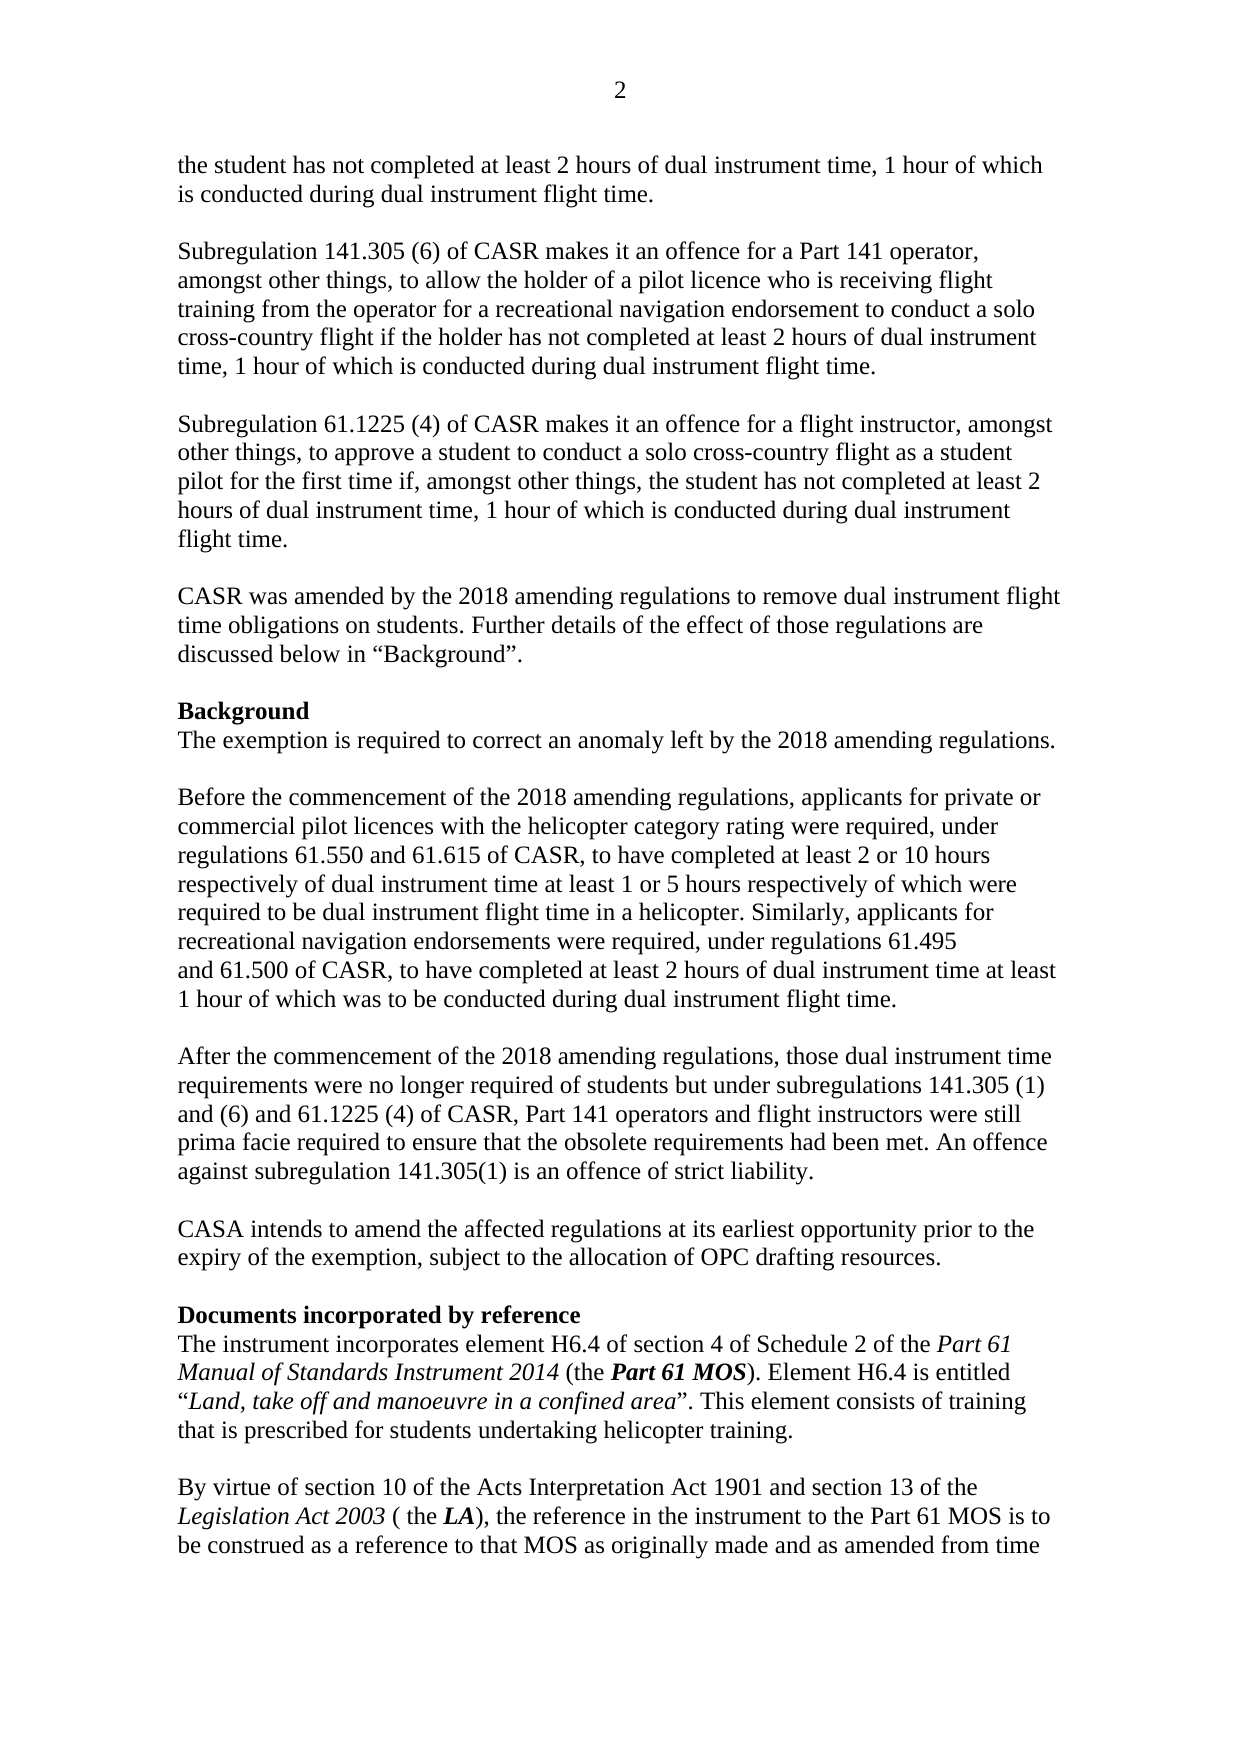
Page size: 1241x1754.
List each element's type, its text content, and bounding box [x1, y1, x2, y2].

text Before the commencement of the 2018 amending regulations, applicants for private or commercial pilot licences with the helicopter category rating were required, under regulations 61.550 and 61.615 of CASR, to have completed at least 2 or 10 hours respectively of dual instrument time at least 1 or 5 hours respectively of which were required to be dual instrument flight time in a helicopter. Similarly, applicants for recreational navigation endorsements were required, under regulations 61.495 and 61.500 of CASR, to have completed at least 2 hours of dual instrument time at least 1 hour of which was to be conducted during dual instrument flight time. [177, 782, 1063, 1012]
text CASA intends to amend the affected regulations at its earliest opportunity prior to the expiry of the exemption, subject to the allocation of OPC drafting resources. [177, 1214, 1063, 1271]
text Subregulation 141.305 (6) of CASR makes it an offence for a Part 141 operator, amongst other things, to allow the holder of a pilot licence who is receiving flight training from the operator for a recreational navigation endorsement to conduct a solo cross-country flight if the holder has not completed at least 2 hours of dual instrument time, 1 hour of which is conducted during dual instrument flight time. [177, 236, 1063, 380]
text Subregulation 61.1225 (4) of CASR makes it an offence for a flight instructor, amongst other things, to approve a student to conduct a solo cross-country flight as a student pilot for the first time if, amongst other things, the student has not completed at least 2 hours of dual instrument time, 1 hour of which is conducted during dual instrument flight time. [177, 409, 1063, 552]
text After the commencement of the 2018 amending regulations, those dual instrument time requirements were no longer required of students but under subregulations 141.305 (1) and (6) and 61.1225 (4) of CASR, Part 141 operators and flight instructors were still prima facie required to ensure that the obsolete requirements had been met. An offence against subregulation 141.305(1) is an offence of strict liability. [177, 1041, 1063, 1185]
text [177, 150, 1063, 207]
text Documents incorporated by reference [177, 1300, 1063, 1329]
text Background [177, 696, 1063, 725]
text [177, 1472, 1063, 1559]
text The instrument incorporates element H6.4 of section 4 of Schedule 2 of the Part 61 Manual of Standards Instrument 2014 (the Part 61 MOS). Element H6.4 is entitled “Land, take off and manoeuvre in a confined area”. This element consists of training that is prescribed for students undertaking helicopter training. [177, 1329, 1063, 1444]
text The exemption is required to correct an anomaly left by the 2018 amending regulations. [177, 725, 1063, 754]
text CASR was amended by the 2018 amending regulations to remove dual instrument flight time obligations on students. Further details of the effect of those regulations are discussed below in “Background”. [177, 581, 1063, 667]
